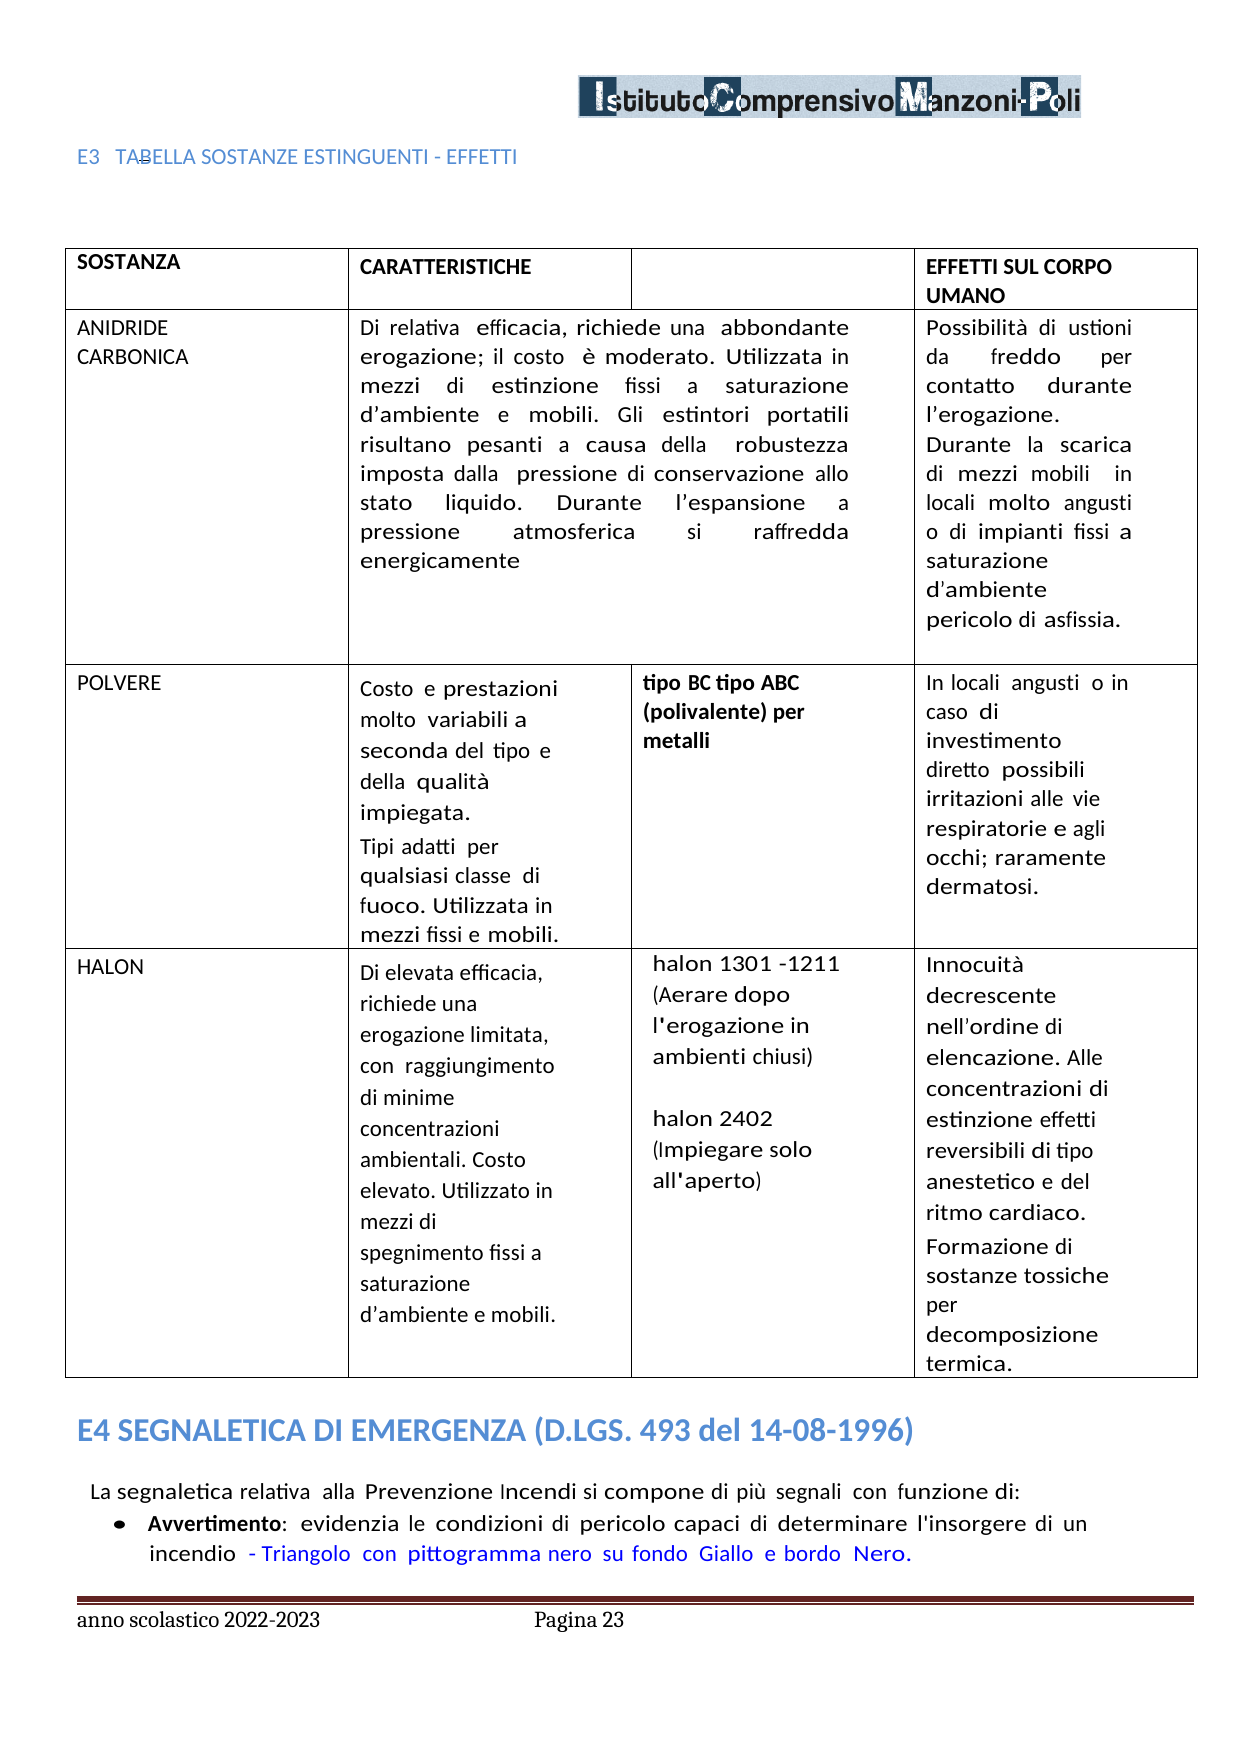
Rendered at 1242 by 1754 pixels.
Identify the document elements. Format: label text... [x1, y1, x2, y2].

table_cell tipo BC tipo ABC (polivalente) per metalli [632, 665, 914, 948]
table_cell Possibilità di ustioni da freddo per contatto durante l’erogazione. Durante la scarica di mezzi mobili in locali molto angusti o di impianti fissi a saturazione d’ambiente pericolo di asfissia. [915, 310, 1197, 664]
picture [577, 75, 1082, 118]
table_header [632, 249, 914, 309]
text E4 SEGNALETICA DI EMERGENZA (D.LGS. 493 del 14-08-1996) [77, 1409, 1140, 1450]
table_cell Costo e prestazioni molto variabili a seconda del tipo e della qualità impiegata. Tipi adatti per qualsiasi classe di fuoco. Utilizzata in mezzi fissi e mobili. [349, 665, 631, 948]
table_cell Innocuità decrescente nell’ordine di elencazione. Alle concentrazioni di estinzione effetti reversibili di tipo anestetico e del ritmo cardiaco. Formazione di sostanze tossiche per decomposizione termica. [915, 949, 1197, 1377]
table_header SOSTANZA [66, 249, 348, 309]
table_cell In locali angusti o in caso di investimento diretto possibili irritazioni alle vie respiratorie e agli occhi; raramente dermatosi. [915, 665, 1197, 948]
table_cell halon 1301 -1211 (Aerare dopo l'erogazione in ambienti chiusi) halon 2402 (Impiegare solo all'aperto) [632, 949, 914, 1377]
text • Avvertimento: evidenzia le condizioni di pericolo capaci di determinare l'insorgere di un incendio - Triangolo con pittogramma nero su fondo Giallo e bordo Nero. [112, 1509, 1140, 1568]
table_cell POLVERE [66, 665, 348, 948]
table_header CARATTERISTICHE [349, 249, 631, 309]
text La segnaletica relativa alla Prevenzione Incendi si compone di più segnali con funzione di: [90, 1477, 1140, 1505]
table_cell Di relativa efficacia, richiede una abbondante erogazione; il costo è moderato. Utilizzata in mezzi di estinzione fissi a saturazione d’ambiente e mobili. Gli estintori portatili risultano pesanti a causa della robustezza imposta dalla pressione di conservazione allo stato liquido. Durante l’espansione a pressione atmosferica si raffredda energicamente [349, 310, 914, 664]
table_cell HALON [66, 949, 348, 1377]
table_header EFFETTI SUL CORPO UMANO [915, 249, 1197, 309]
table_cell ANIDRIDE CARBONICA [66, 310, 348, 664]
table_cell Di elevata efficacia, richiede una erogazione limitata, con raggiungimento di minime concentrazioni ambientali. Costo elevato. Utilizzato in mezzi di spegnimento fissi a saturazione d’ambiente e mobili. [349, 949, 631, 1377]
